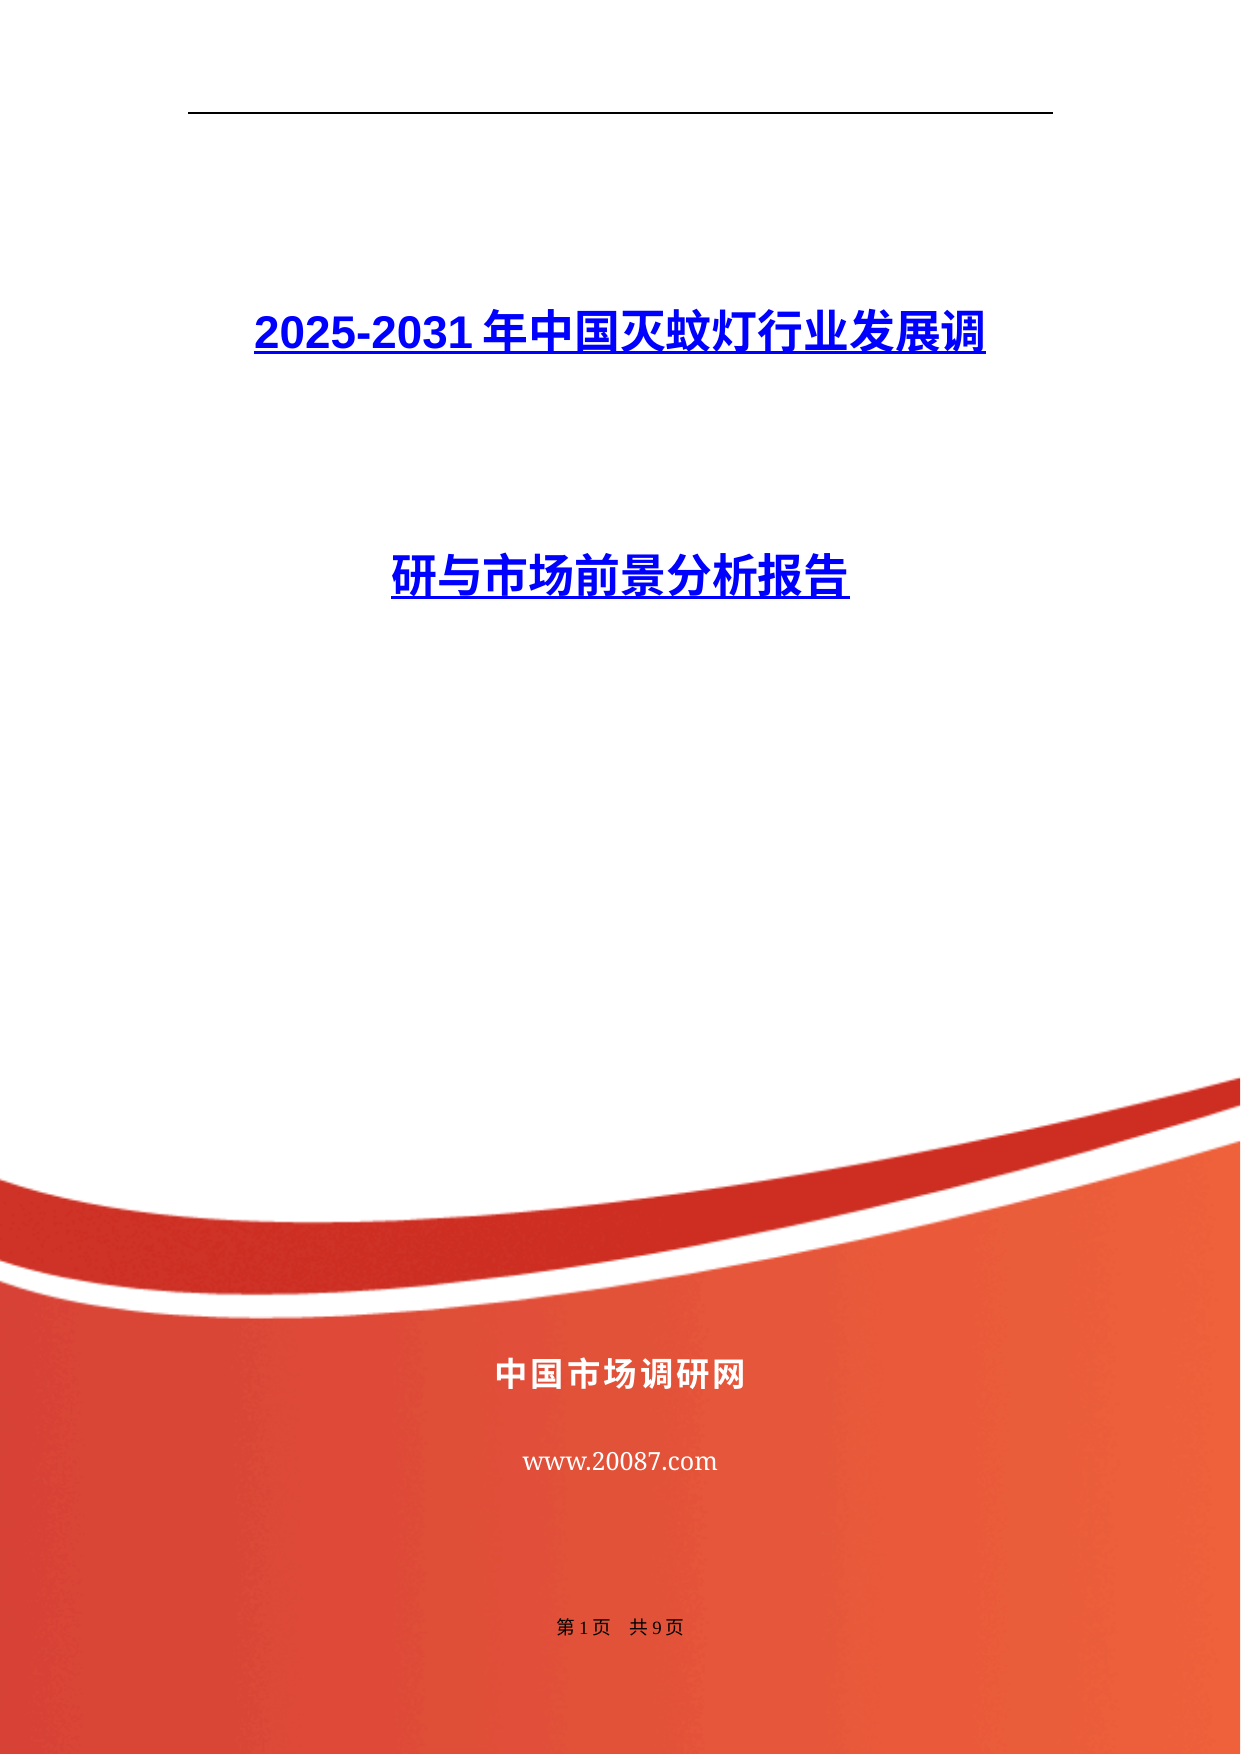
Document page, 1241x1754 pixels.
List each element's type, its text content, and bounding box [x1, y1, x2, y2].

subtitle 中国市场调研网 [187, 1339, 1053, 1404]
table_header 2025-2031年中国灭蚊灯行业发展调研与市场前景分析报告 [188, 207, 1053, 773]
text www.20087.com [187, 1428, 1053, 1493]
picture [0, 1006, 1241, 1754]
